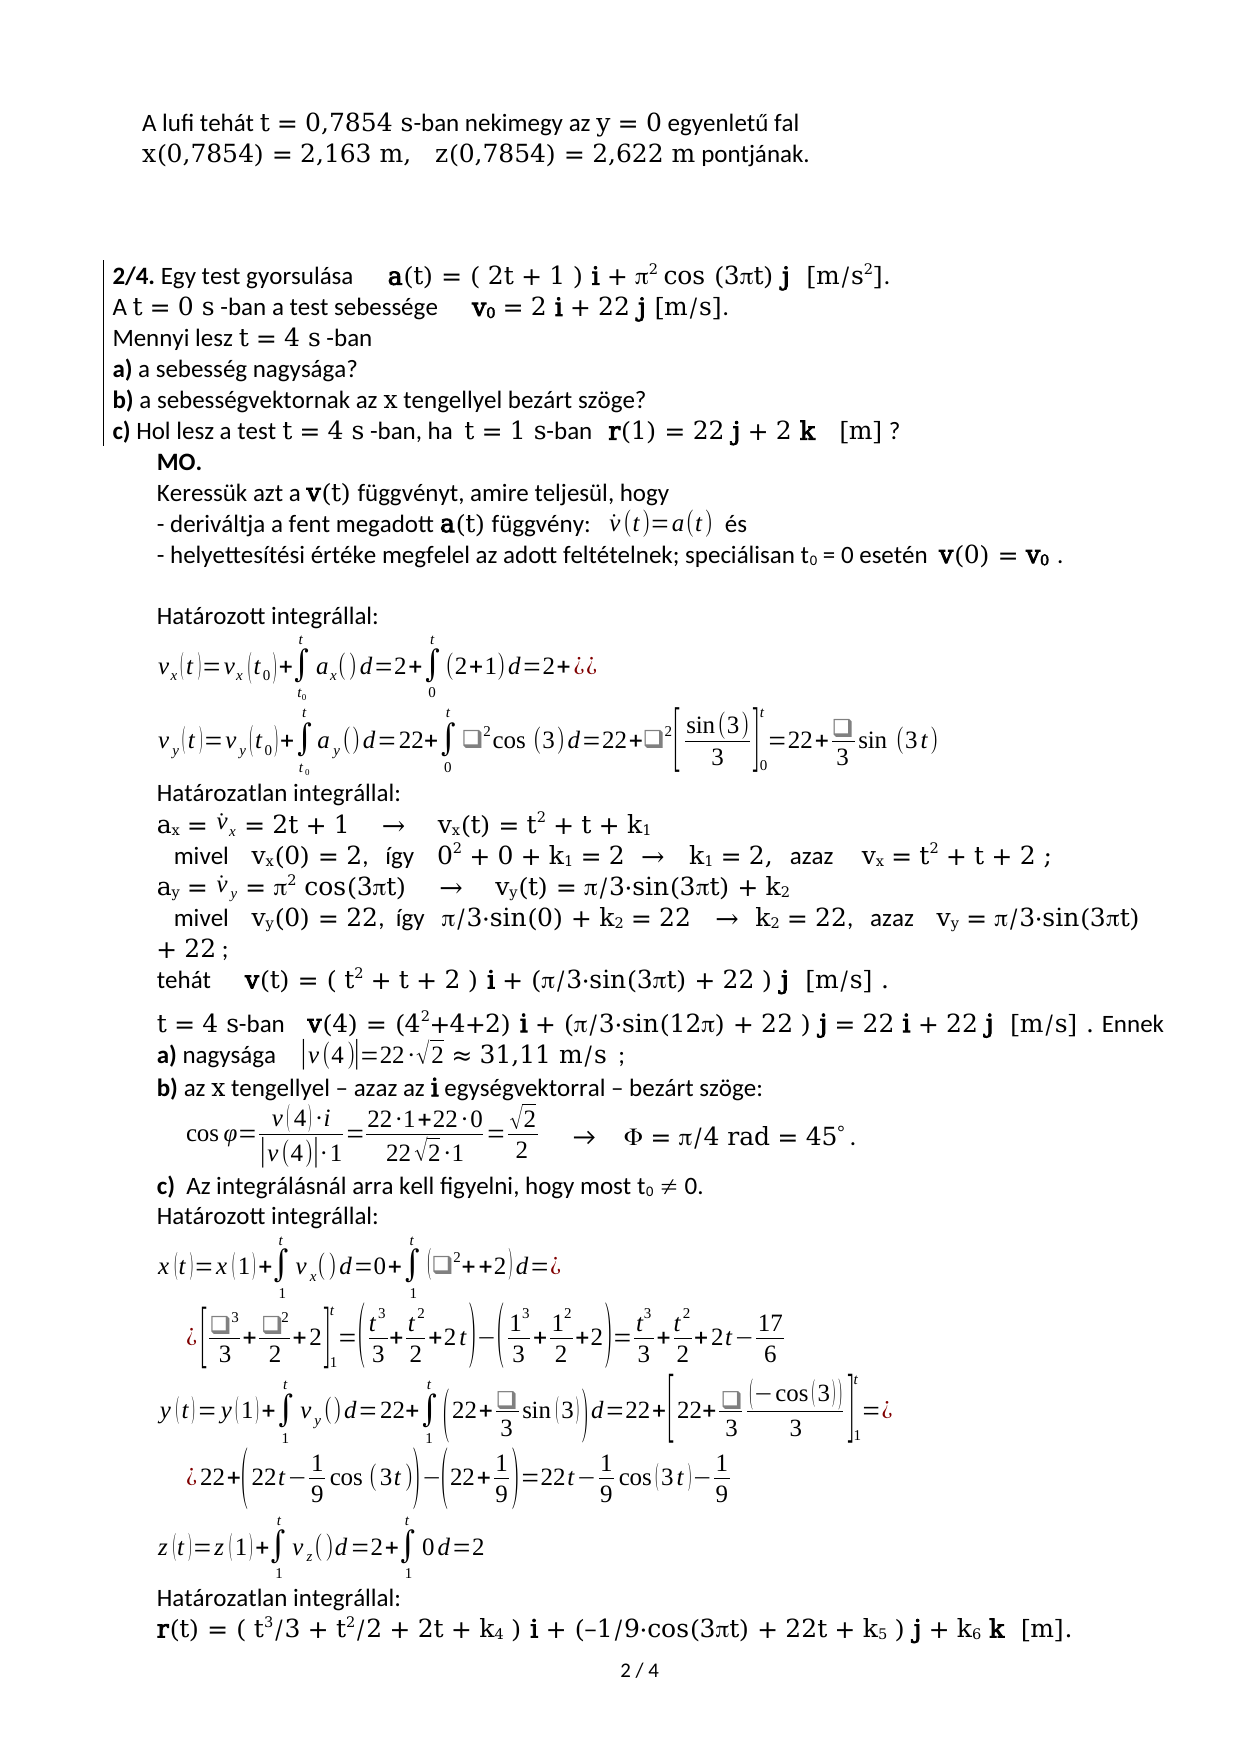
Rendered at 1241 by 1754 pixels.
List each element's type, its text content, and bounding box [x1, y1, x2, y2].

text - deriváltja a fent megadott a(t) függvény: és [157, 507, 1167, 538]
text a) a sebesség nagysága? [112, 353, 1167, 384]
text c) Hol lesz a test t = 4 s -ban, ha t = 1 s-ban r(1) = 22 j + 2 k [m] ? [112, 415, 1167, 446]
text c) Az integrálásnál arra kell figyelni, hogy most t0 0. [157, 1170, 1167, 1200]
text Keressük azt a v(t) függvényt, amire teljesül, hogy [157, 476, 1167, 507]
text Határozott integrállal: [157, 600, 1167, 630]
text t = 4 s-ban v(4) = (42+4+2) i + (/3·sin(12) + 22 ) j = 22 i + 22 j [m/s] . Ennek [157, 1007, 1167, 1038]
text a) nagysága ≈ 31,11 m/s ; [157, 1038, 1167, 1071]
text mivel vx(0) = 2, így 02 + 0 + k1 = 2 → k1 = 2, azaz vx = t2 + t + 2 ; [157, 839, 1167, 870]
text b) az x tengellyel – azaz az i egységvektorral – bezárt szöge: [157, 1071, 1167, 1102]
text ay = = 2 cos(3t) → vy(t) = /3·sin(3t) + k2 [157, 870, 1167, 902]
text r(t) = ( t3/3 + t2/2 + 2t + k4 ) i + (–1/9·cos(3t) + 22t + k5 ) j + k6 k [m]. [157, 1613, 1167, 1643]
text A t = 0 s -ban a test sebessége v0 = 2 i + 22 j [m/s]. [112, 291, 1167, 322]
text tehát v(t) = ( t2 + t + 2 ) i + (/3·sin(3t) + 22 ) j [m/s] . [157, 964, 1167, 995]
text Határozatlan integrállal: [157, 777, 1167, 808]
text 2/4. Egy test gyorsulása a(t) = ( 2t + 1 ) i + 2 cos (3t) j [m/s2]. [112, 260, 1167, 291]
text Mennyi lesz t = 4 s -ban [112, 322, 1167, 353]
text Határozott integrállal: [157, 1200, 1167, 1231]
text Határozatlan integrállal: [157, 1582, 1167, 1613]
text mivel vy(0) = 22, így /3·sin(0) + k2 = 22 → k2 = 22, azaz vy = /3·sin(3t) + 22 ; [157, 902, 1167, 964]
text A lufi tehát t = 0,7854 s-ban nekimegy az y = 0 egyenletű fal x(0,7854) = 2,163 m, z(0,7854) = 2,622 m pontjának. [142, 106, 1167, 168]
text - helyettesítési értéke megfelel az adott feltételnek; speciálisan t0 = 0 esetén v(0) = v0 . [157, 538, 1167, 569]
text ax = = 2t + 1 → vx(t) = t2 + t + k1 [157, 808, 1167, 839]
text → = /4 rad = 45 . [157, 1102, 1167, 1170]
text MO. [157, 446, 1167, 476]
text b) a sebességvektornak az x tengellyel bezárt szöge? [112, 384, 1167, 415]
